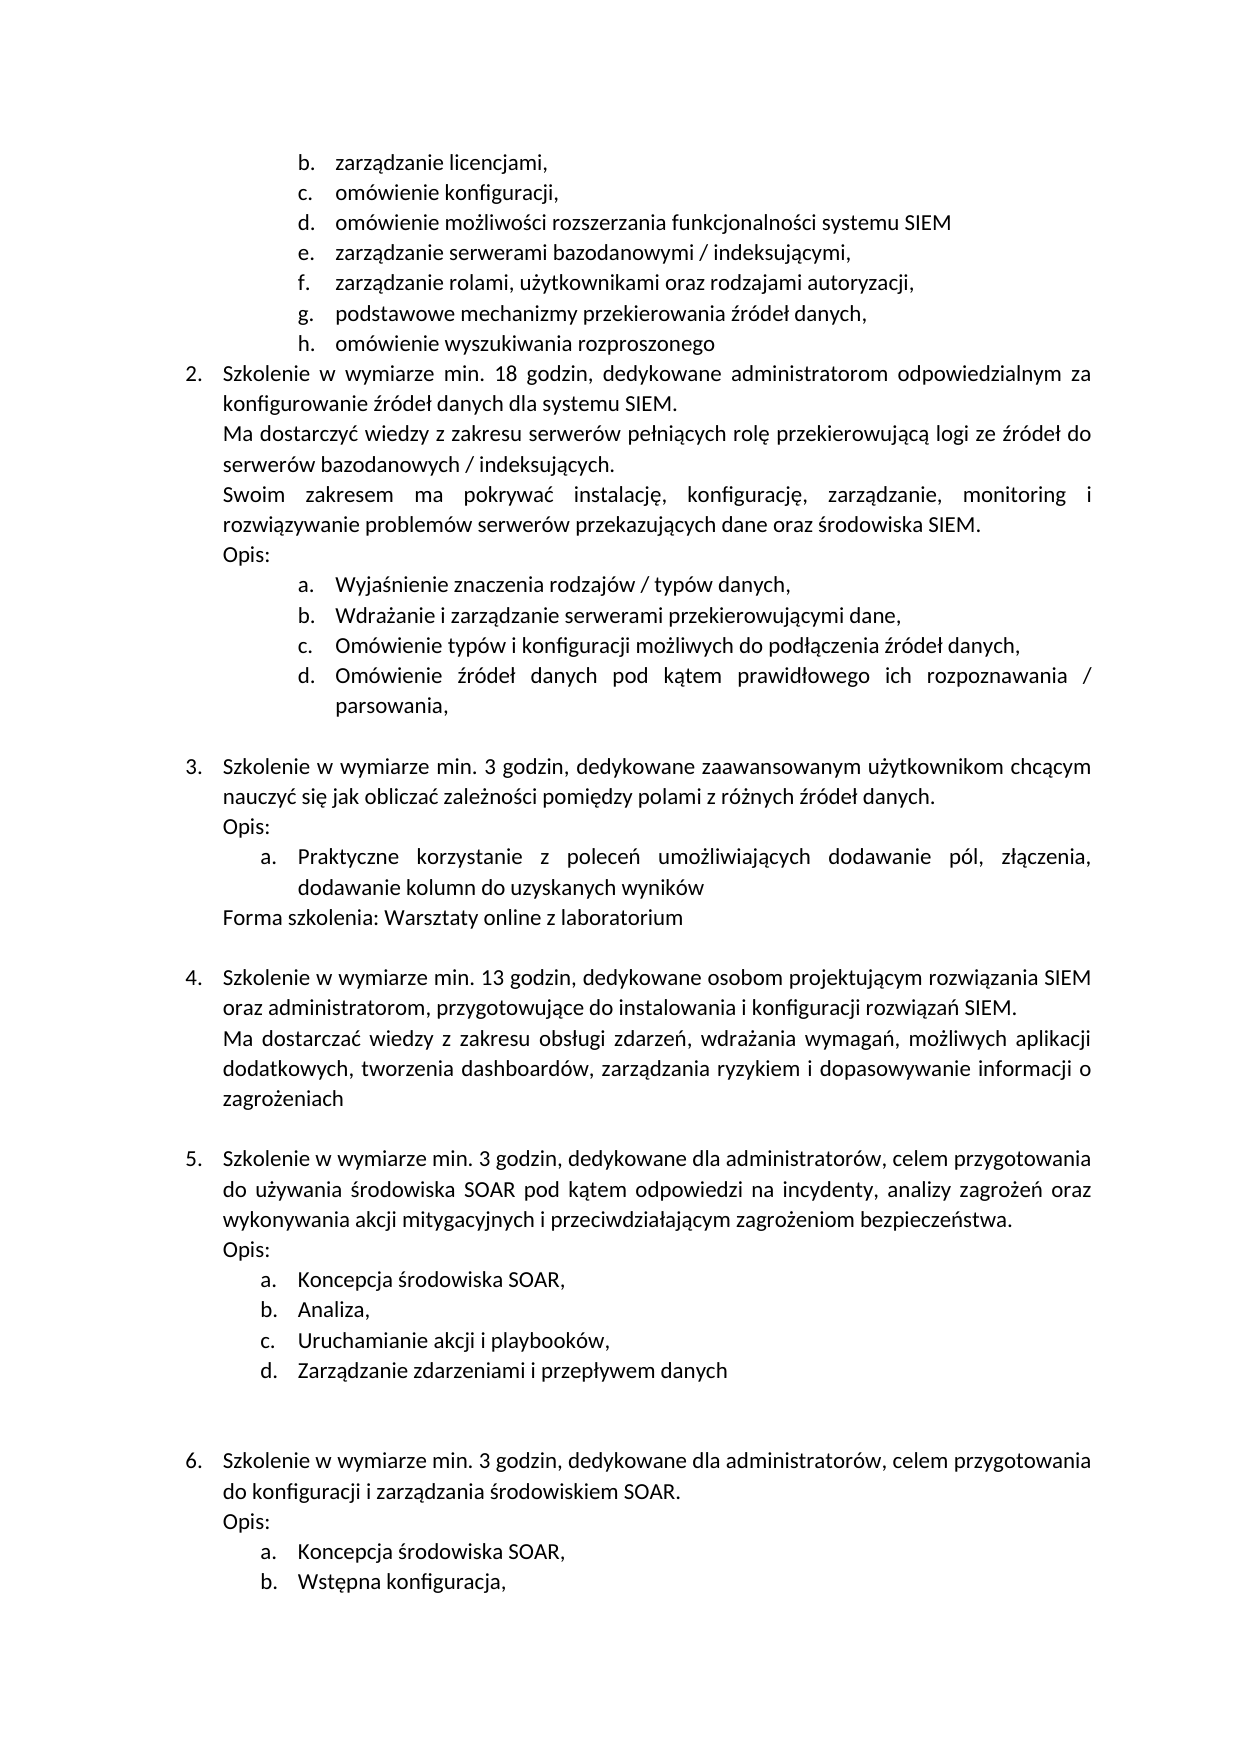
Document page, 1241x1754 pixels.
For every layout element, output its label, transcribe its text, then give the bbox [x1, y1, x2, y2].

list Szkolenie w wymiarze min. 3 godzin, dedykowane dla administratorów, celem przygotowania do używania środowiska SOAR pod kątem odpowiedzi na incydenty, analizy zagrożeń oraz wykonywania akcji mitygacyjnych i przeciwdziałającym zagrożeniom bezpieczeństwa. [185, 1144, 1093, 1233]
list omówienie możliwości rozszerzania funkcjonalności systemu SIEM [298, 208, 1093, 236]
list Szkolenie w wymiarze min. 3 godzin, dedykowane dla administratorów, celem przygotowania do konfiguracji i zarządzania środowiskiem SOAR. [185, 1447, 1093, 1505]
list Omówienie źródeł danych pod kątem prawidłowego ich rozpoznawania / parsowania, [298, 661, 1093, 719]
list Szkolenie w wymiarze min. 13 godzin, dedykowane osobom projektującym rozwiązania SIEM oraz administratorom, przygotowujące do instalowania i konfiguracji rozwiązań SIEM. [185, 963, 1093, 1021]
list Analiza, [260, 1296, 1093, 1323]
list zarządzanie serwerami bazodanowymi / indeksującymi, [298, 238, 1093, 266]
list zarządzanie rolami, użytkownikami oraz rodzajami autoryzacji, [298, 268, 1093, 296]
list Forma szkolenia: Warsztaty online z laboratorium [223, 903, 1093, 931]
list Wyjaśnienie znaczenia rodzajów / typów danych, [298, 571, 1093, 598]
list Omówienie typów i konfiguracji możliwych do podłączenia źródeł danych, [298, 631, 1093, 659]
list omówienie konfiguracji, [298, 178, 1093, 206]
list Szkolenie w wymiarze min. 3 godzin, dedykowane zaawansowanym użytkownikom chcącym nauczyć się jak obliczać zależności pomiędzy polami z różnych źródeł danych. [185, 752, 1093, 810]
list omówienie wyszukiwania rozproszonego [298, 329, 1093, 357]
list Zarządzanie zdarzeniami i przepływem danych [260, 1356, 1093, 1384]
list Szkolenie w wymiarze min. 18 godzin, dedykowane administratorom odpowiedzialnym za konfigurowanie źródeł danych dla systemu SIEM. [185, 359, 1093, 417]
list podstawowe mechanizmy przekierowania źródeł danych, [298, 299, 1093, 327]
list Ma dostarczyć wiedzy z zakresu serwerów pełniących rolę przekierowującą logi ze źródeł do serwerów bazodanowych / indeksujących. [223, 419, 1093, 478]
list Koncepcja środowiska SOAR, [260, 1537, 1093, 1565]
list Opis: [223, 812, 1093, 840]
list Ma dostarczać wiedzy z zakresu obsługi zdarzeń, wdrażania wymagań, możliwych aplikacji dodatkowych, tworzenia dashboardów, zarządzania ryzykiem i dopasowywanie informacji o zagrożeniach [223, 1024, 1093, 1112]
list Wstępna konfiguracja, [260, 1567, 1093, 1595]
list Opis: [223, 540, 1093, 568]
list Praktyczne korzystanie z poleceń umożliwiających dodawanie pól, złączenia, dodawanie kolumn do uzyskanych wyników [260, 842, 1093, 901]
list Opis: [223, 1235, 1093, 1263]
list Wdrażanie i zarządzanie serwerami przekierowującymi dane, [298, 601, 1093, 629]
list Swoim zakresem ma pokrywać instalację, konfigurację, zarządzanie, monitoring i rozwiązywanie problemów serwerów przekazujących dane oraz środowiska SIEM. [223, 480, 1093, 538]
list Koncepcja środowiska SOAR, [260, 1265, 1093, 1293]
list Opis: [223, 1507, 1093, 1535]
list Uruchamianie akcji i playbooków, [260, 1326, 1093, 1354]
list zarządzanie licencjami, [298, 148, 1093, 176]
